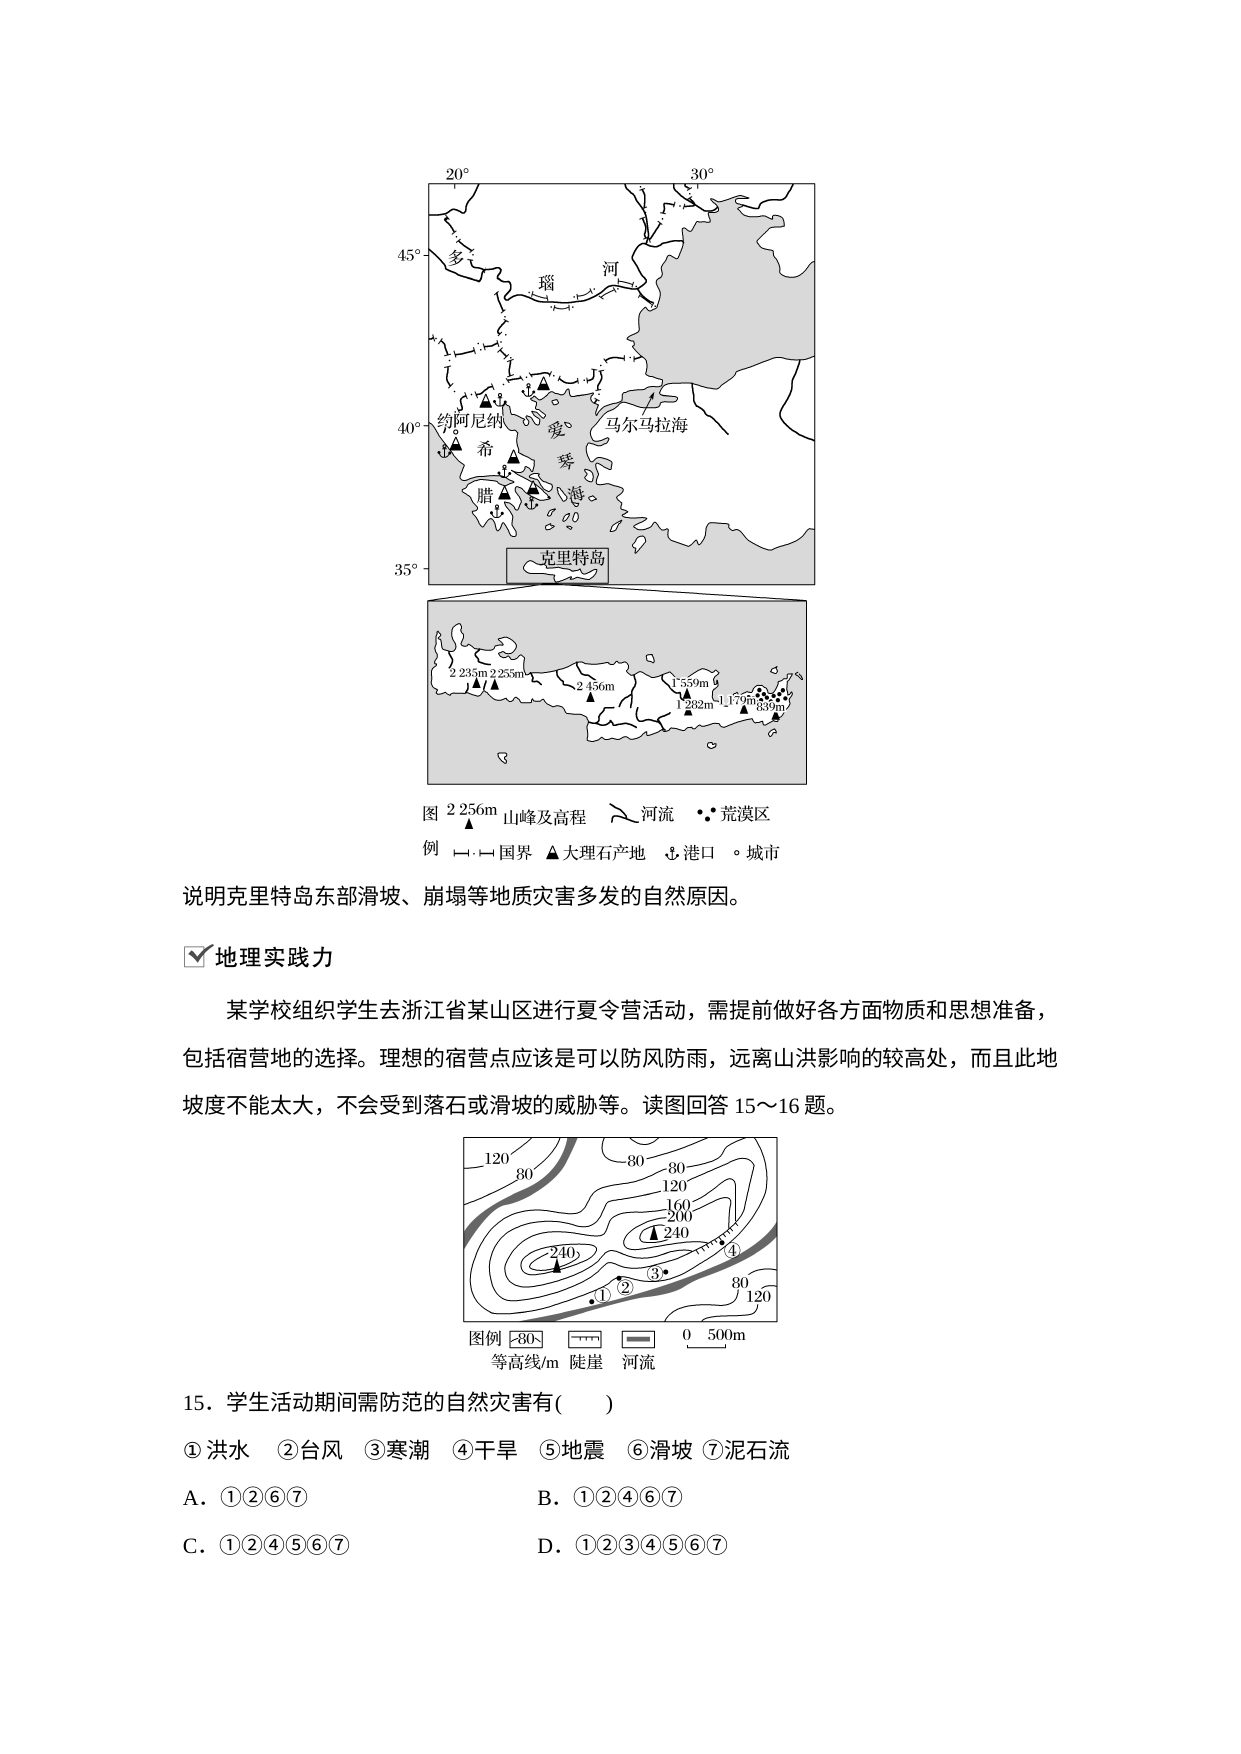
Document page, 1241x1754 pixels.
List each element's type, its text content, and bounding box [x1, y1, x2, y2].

picture [385, 162, 856, 865]
picture [460, 1135, 781, 1371]
picture [182, 926, 350, 979]
text 某学校组织学生去浙江省某山区进行夏令营活动，需提前做好各方面物质和思想准备，包括宿营地的选择。理想的宿营点应该是可以防风防雨，远离山洪影响的较高处，而且此地坡度不能太大，不会受到落石或滑坡的威胁等。读图回答15～16题。 [183, 993, 1058, 1120]
text 15．学生活动期间需防范的自然灾害有( ) [183, 1385, 1058, 1417]
text C．①②④⑤⑥⑦ D．①②③④⑤⑥⑦ [183, 1528, 1058, 1559]
text A．①②⑥⑦ B．①②④⑥⑦ [183, 1480, 1058, 1512]
text 说明克里特岛东部滑坡、崩塌等地质灾害多发的自然原因。 [183, 879, 1058, 911]
text ①洪水 ②台风 ③寒潮 ④干旱 ⑤地震 ⑥滑坡 ⑦泥石流 [183, 1433, 1058, 1464]
